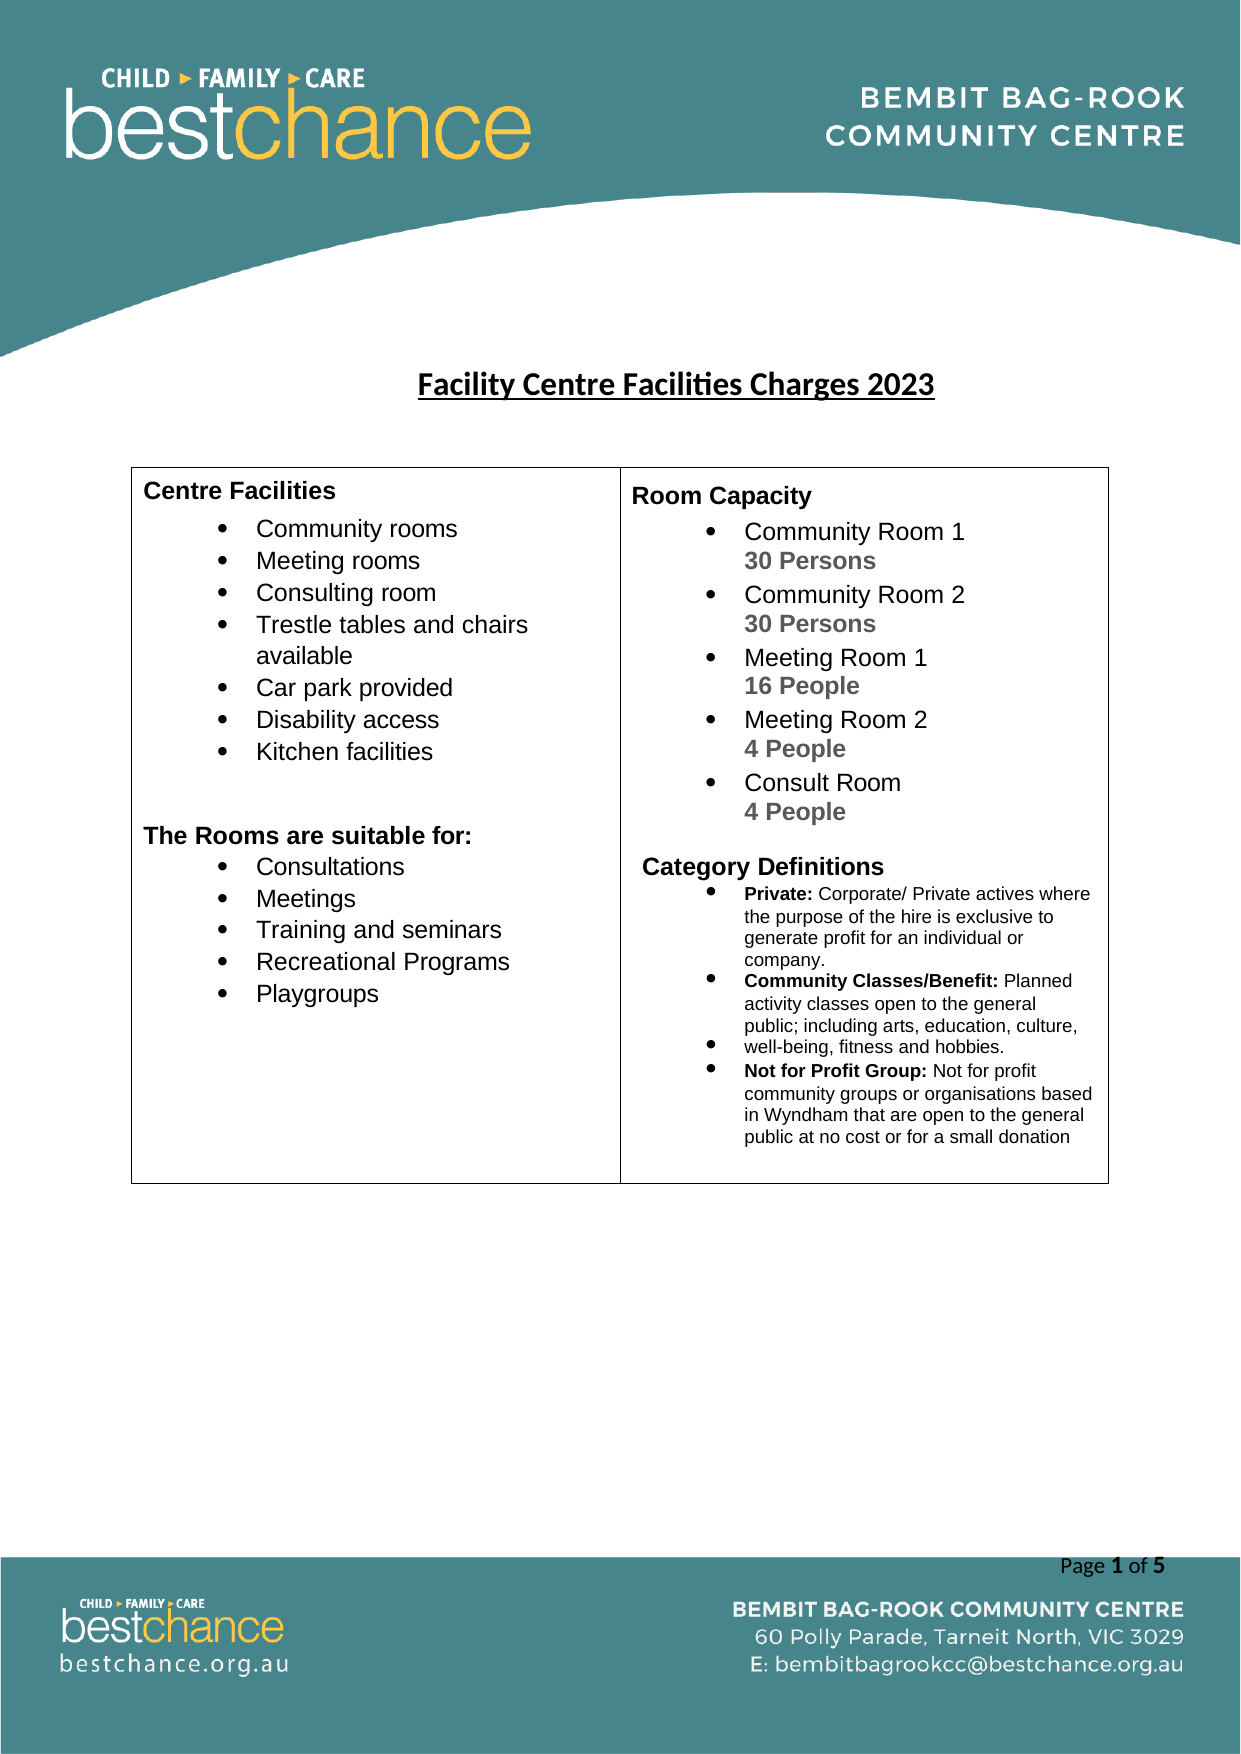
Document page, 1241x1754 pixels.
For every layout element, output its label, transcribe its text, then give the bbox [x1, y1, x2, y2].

table_header Centre Facilities Community rooms Meeting rooms Consulting room Trestle tables and chairs available Car park provided Disability access Kitchen facilities The Rooms are suitable for: Consultations Meetings Training and seminars Recreational Programs Playgroups [132, 468, 620, 1183]
table_header Room Capacity Community Room 1 30 Persons Community Room 2 30 Persons Meeting Room 1 16 People Meeting Room 2 4 People Consult Room 4 People Category Definitions Private: Corporate/ Private actives where the purpose of the hire is exclusive to generate profit for an individual or company. Community Classes/Benefit: Planned activity classes open to the general public; including arts, education, culture, well-being, fitness and hobbies. Not for Profit Group: Not for profit community groups or organisations based in Wyndham that are open to the general public at no cost or for a small donation [621, 468, 1108, 1183]
picture [0, 0, 1241, 357]
picture [0, 1557, 1241, 1754]
subtitle Facility Centre Facilities Charges 2023 [188, 197, 1165, 404]
